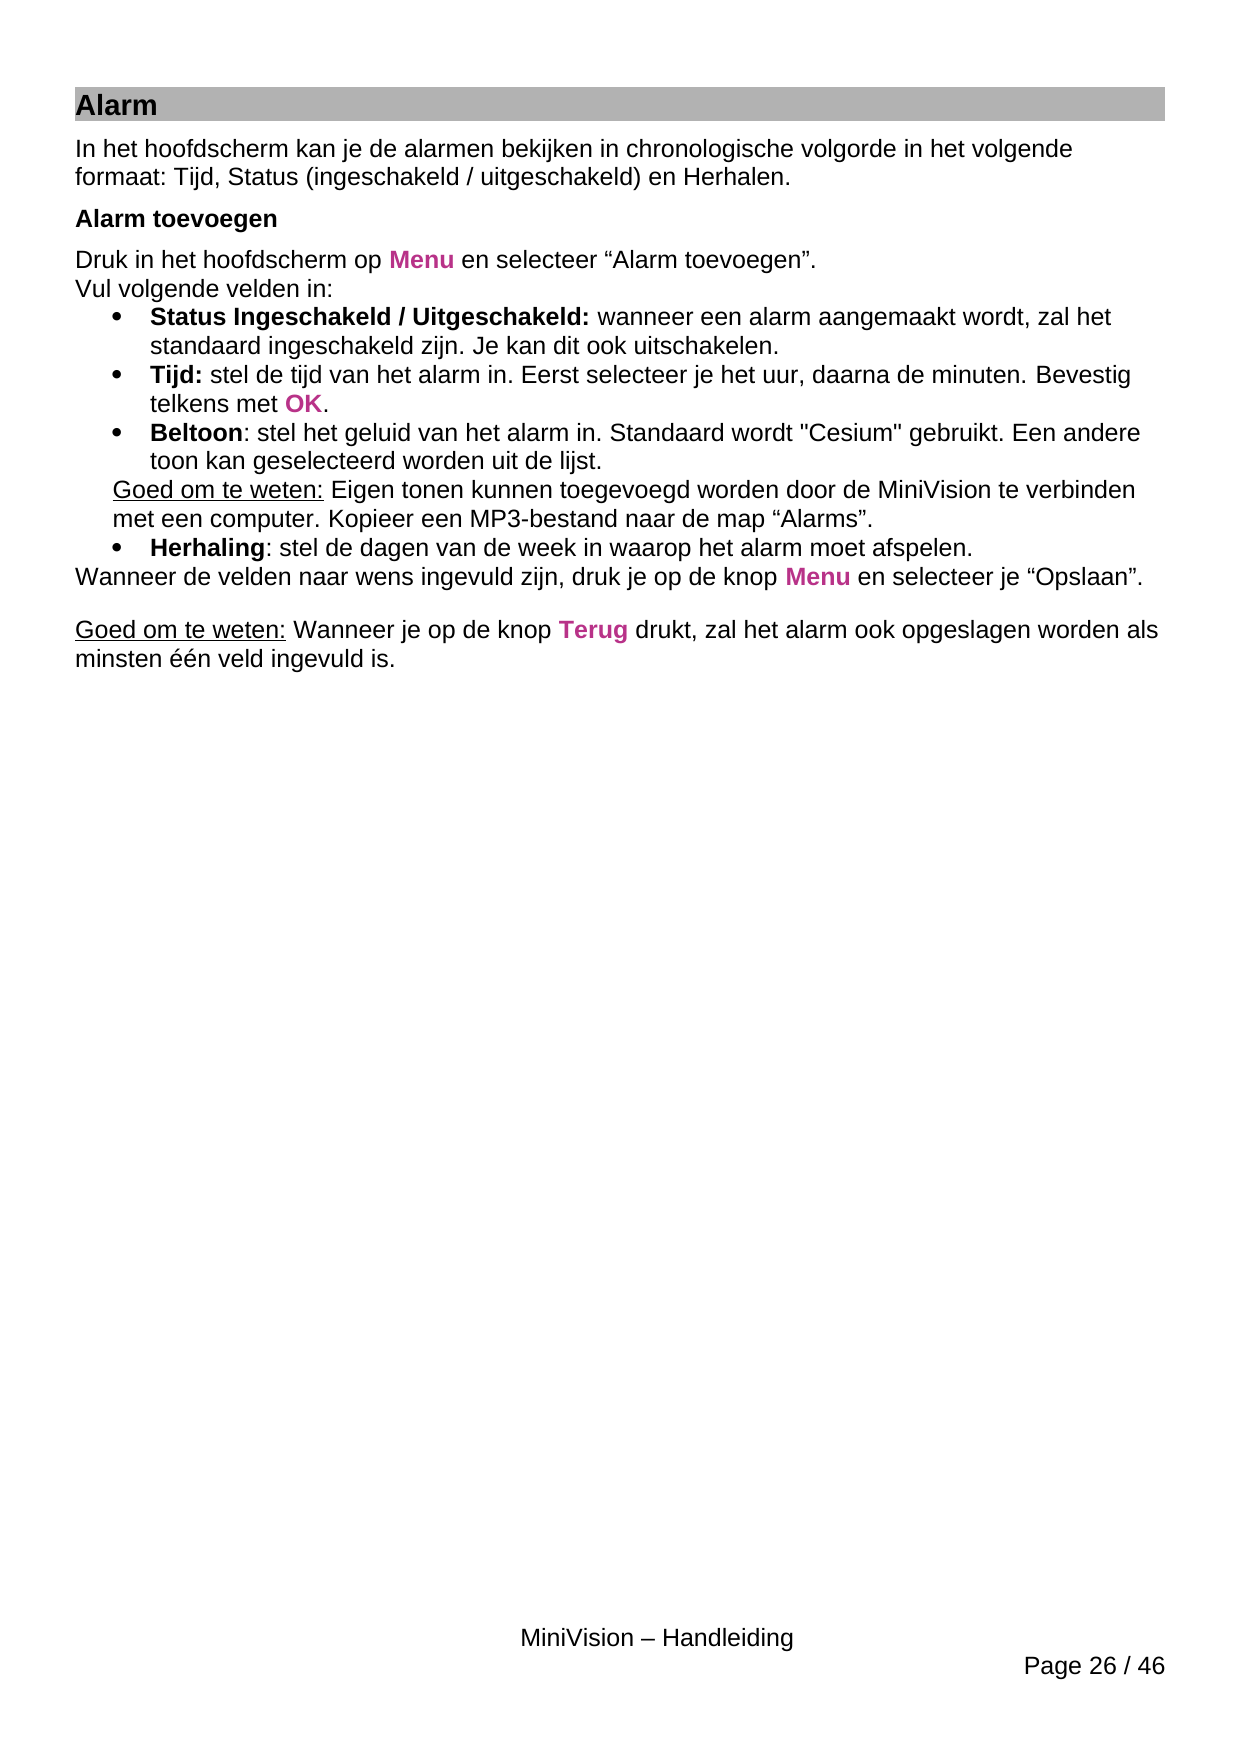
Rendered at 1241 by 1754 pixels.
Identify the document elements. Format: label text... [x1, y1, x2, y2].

text Wanneer de velden naar wens ingevuld zijn, druk je op de knop Menu en selecteer je “Opslaan”. [75, 561, 1165, 590]
list Beltoon: stel het geluid van het alarm in. Standaard wordt "Cesium" gebruikt. Een andere toon kan geselecteerd worden uit de lijst. [112, 417, 1165, 475]
subtitle Alarm toevoegen [75, 203, 1165, 232]
text Vul volgende velden in: [75, 273, 1165, 302]
text Druk in het hoofdscherm op Menu en selecteer “Alarm toevoegen”. [75, 245, 1165, 273]
text Goed om te weten: Eigen tonen kunnen toegevoegd worden door de MiniVision te verbinden met een computer. Kopieer een MP3-bestand naar de map “Alarms”. [112, 475, 1165, 533]
list Status Ingeschakeld / Uitgeschakeld: wanneer een alarm aangemaakt wordt, zal het standaard ingeschakeld zijn. Je kan dit ook uitschakelen. [112, 302, 1165, 360]
subtitle Alarm [75, 87, 1165, 121]
text Goed om te weten: Wanneer je op de knop Terug drukt, zal het alarm ook opgeslagen worden als minsten één veld ingevuld is. [75, 615, 1165, 673]
list Herhaling: stel de dagen van de week in waarop het alarm moet afspelen. [112, 533, 1165, 561]
text In het hoofdscherm kan je de alarmen bekijken in chronologische volgorde in het volgende formaat: Tijd, Status (ingeschakeld / uitgeschakeld) en Herhalen. [75, 133, 1165, 191]
list Tijd: stel de tijd van het alarm in. Eerst selecteer je het uur, daarna de minuten. Bevestig telkens met OK. [112, 360, 1165, 417]
